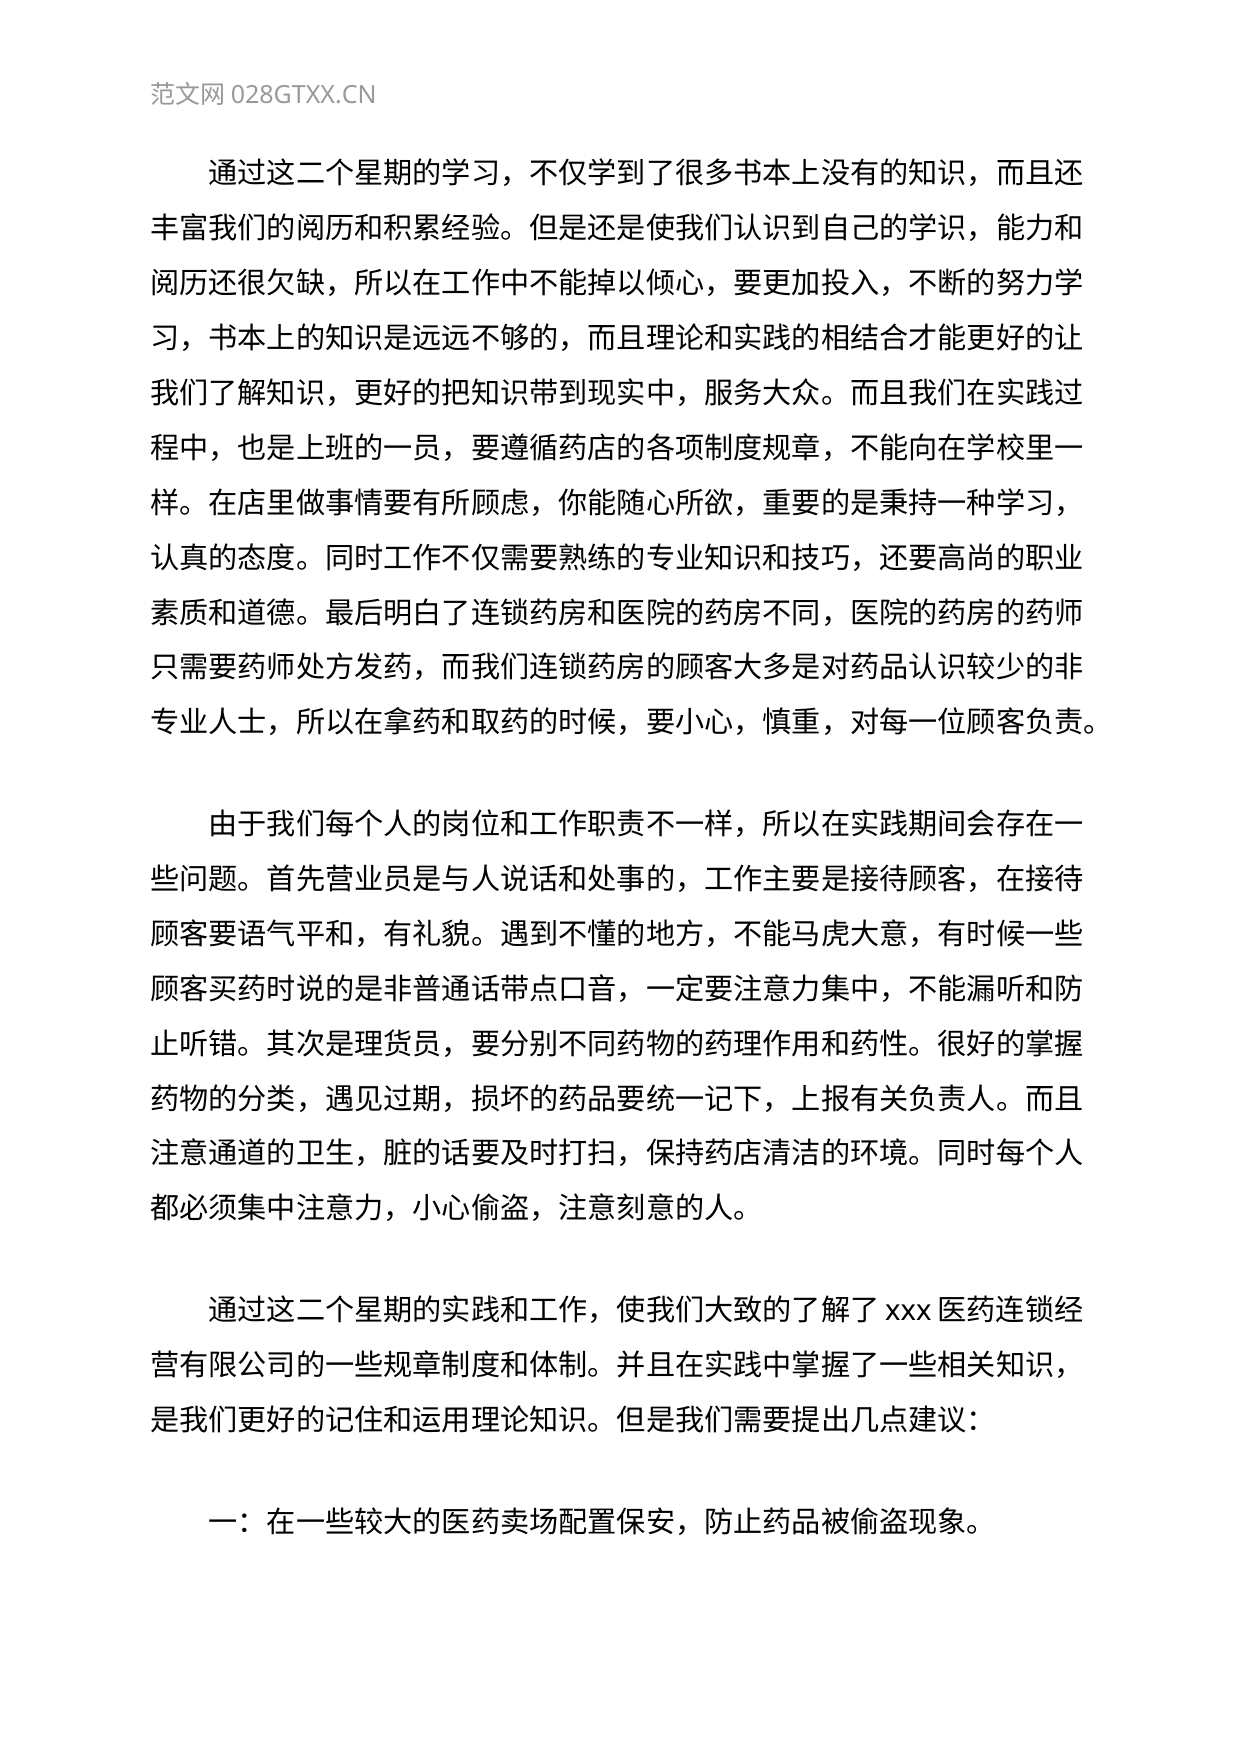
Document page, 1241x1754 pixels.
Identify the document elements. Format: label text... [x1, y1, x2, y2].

text 通过这二个星期的实践和工作，使我们大致的了解了xxx医药连锁经营有限公司的一些规章制度和体制。并且在实践中掌握了一些相关知识，是我们更好的记住和运用理论知识。但是我们需要提出几点建议： [150, 1287, 1090, 1439]
text 由于我们每个人的岗位和工作职责不一样，所以在实践期间会存在一些问题。首先营业员是与人说话和处事的，工作主要是接待顾客，在接待顾客要语气平和，有礼貌。遇到不懂的地方，不能马虎大意，有时候一些顾客买药时说的是非普通话带点口音，一定要注意力集中，不能漏听和防止听错。其次是理货员，要分别不同药物的药理作用和药性。很好的掌握药物的分类，遇见过期，损坏的药品要统一记下，上报有关负责人。而且注意通道的卫生，脏的话要及时打扫，保持药店清洁的环境。同时每个人都必须集中注意力，小心偷盗，注意刻意的人。 [150, 801, 1090, 1227]
text 通过这二个星期的学习，不仅学到了很多书本上没有的知识，而且还丰富我们的阅历和积累经验。但是还是使我们认识到自己的学识，能力和阅历还很欠缺，所以在工作中不能掉以倾心，要更加投入，不断的努力学习，书本上的知识是远远不够的，而且理论和实践的相结合才能更好的让我们了解知识，更好的把知识带到现实中，服务大众。而且我们在实践过程中，也是上班的一员，要遵循药店的各项制度规章，不能向在学校里一样。在店里做事情要有所顾虑，你能随心所欲，重要的是秉持一种学习，认真的态度。同时工作不仅需要熟练的专业知识和技巧，还要高尚的职业素质和道德。最后明白了连锁药房和医院的药房不同，医院的药房的药师只需要药师处方发药，而我们连锁药房的顾客大多是对药品认识较少的非专业人士，所以在拿药和取药的时候，要小心，慎重，对每一位顾客负责。 [150, 150, 1090, 741]
text 一：在一些较大的医药卖场配置保安，防止药品被偷盗现象。 [150, 1498, 1090, 1541]
